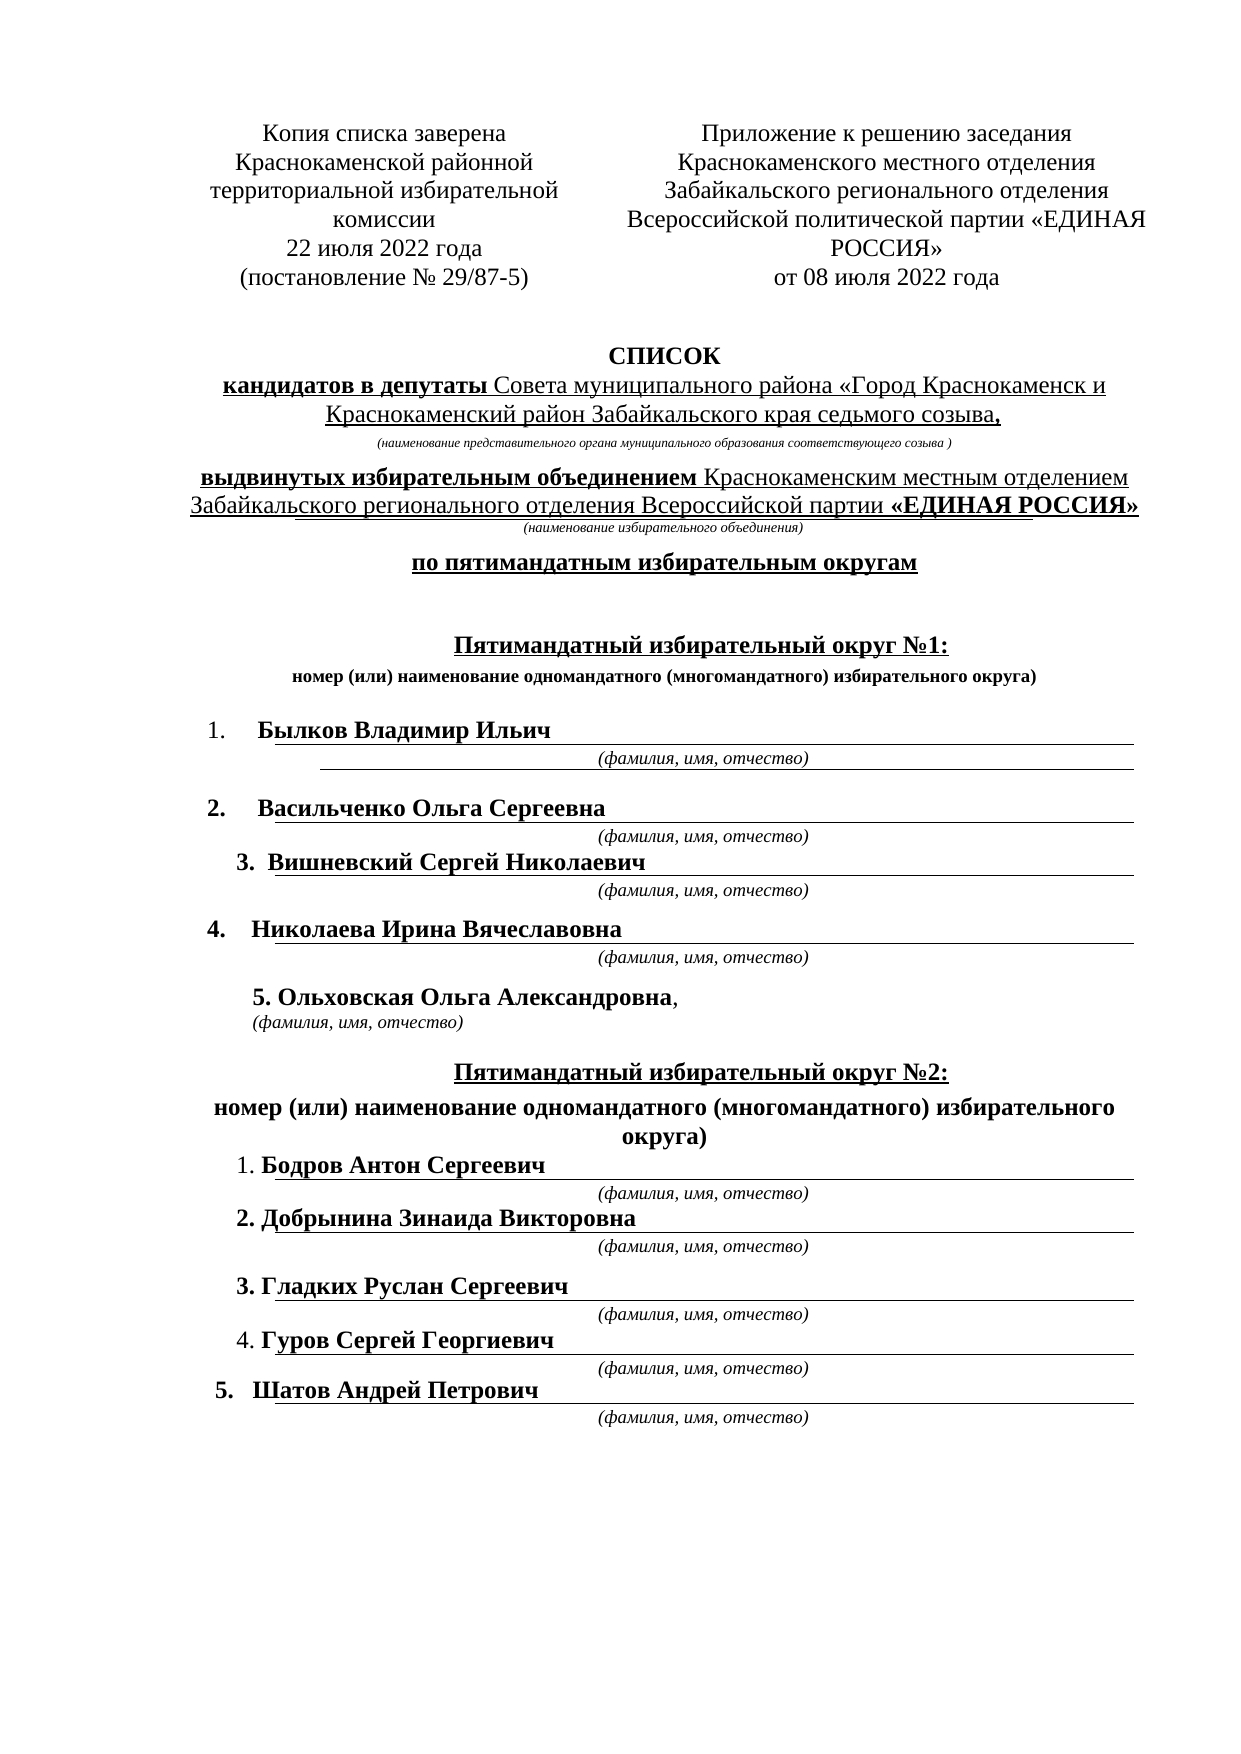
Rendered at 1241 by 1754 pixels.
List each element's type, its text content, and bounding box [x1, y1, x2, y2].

list Шатов Андрей Петрович [215, 1378, 1152, 1403]
text 3. Гладких Руслан Сергеевич , [177, 1271, 1134, 1300]
list Васильченко Ольга Сергеевна [177, 793, 1152, 822]
text (фамилия, имя, отчество) [275, 745, 1134, 768]
text (фамилия, имя, отчество) [275, 1180, 1134, 1203]
table_header Приложение к решению заседания Краснокаменского местного отделения Забайкальского регионального отделения Всероссийской политической партии «ЕДИНАЯ РОССИЯ» от 08 июля 2022 года [591, 118, 1182, 291]
list Пятимандатный избирательный округ №2: [251, 1057, 1152, 1086]
text (фамилия, имя, отчество) [275, 823, 1134, 847]
table_header Копия списка заверена Краснокаменской районной территориальной избирательной комиссии 22 июля 2022 года (постановление № 29/87-5) [177, 118, 591, 291]
list Пятимандатный избирательный округ №1: [251, 630, 1152, 658]
text (наименование представительного органа муниципального образования соответствующего созыва ) выдвинутых избирательным объединением Краснокаменским местным отделением Забайкальского регионального отделения Всероссийской партии «ЕДИНАЯ РОССИЯ» [177, 435, 1152, 519]
text 1. Бодров Антон Сергеевич , [177, 1150, 1134, 1179]
text (фамилия, имя, отчество) [275, 1355, 1134, 1378]
text Список [177, 341, 1152, 370]
text 5. Ольховская Ольга Александровна, [252, 982, 1134, 1011]
text 2. Добрынина Зинаида Викторовна , [177, 1203, 1134, 1232]
text 4. Гуров Сергей Георгиевич , [177, 1325, 1134, 1353]
text по пятимандатным избирательным округам [177, 547, 1152, 576]
text (фамилия, имя, отчество) [275, 1301, 1134, 1325]
text (фамилия, имя, отчество) [275, 1233, 1134, 1257]
text (фамилия, имя, отчество) [275, 1404, 1134, 1428]
text кандидатов в депутаты Совета муниципального района «Город Краснокаменск и Краснокаменский район Забайкальского края седьмого созыва, [177, 370, 1152, 429]
text номер (или) наименование одномандатного (многомандатного) избирательного округа) [177, 665, 1152, 686]
text (фамилия, имя, отчество) [275, 876, 1134, 900]
list Былков Владимир Ильич [177, 715, 1152, 744]
text номер (или) наименование одномандатного (многомандатного) избирательного округа) [177, 1092, 1152, 1150]
list Николаева Ирина Вячеславовна [177, 914, 1152, 943]
text 3. Вишневский Сергей Николаевич , [177, 847, 1134, 875]
text (наименование избирательного объединения) [295, 520, 1033, 547]
text (фамилия, имя, отчество) [252, 1011, 1134, 1032]
text (фамилия, имя, отчество) [275, 944, 1134, 968]
